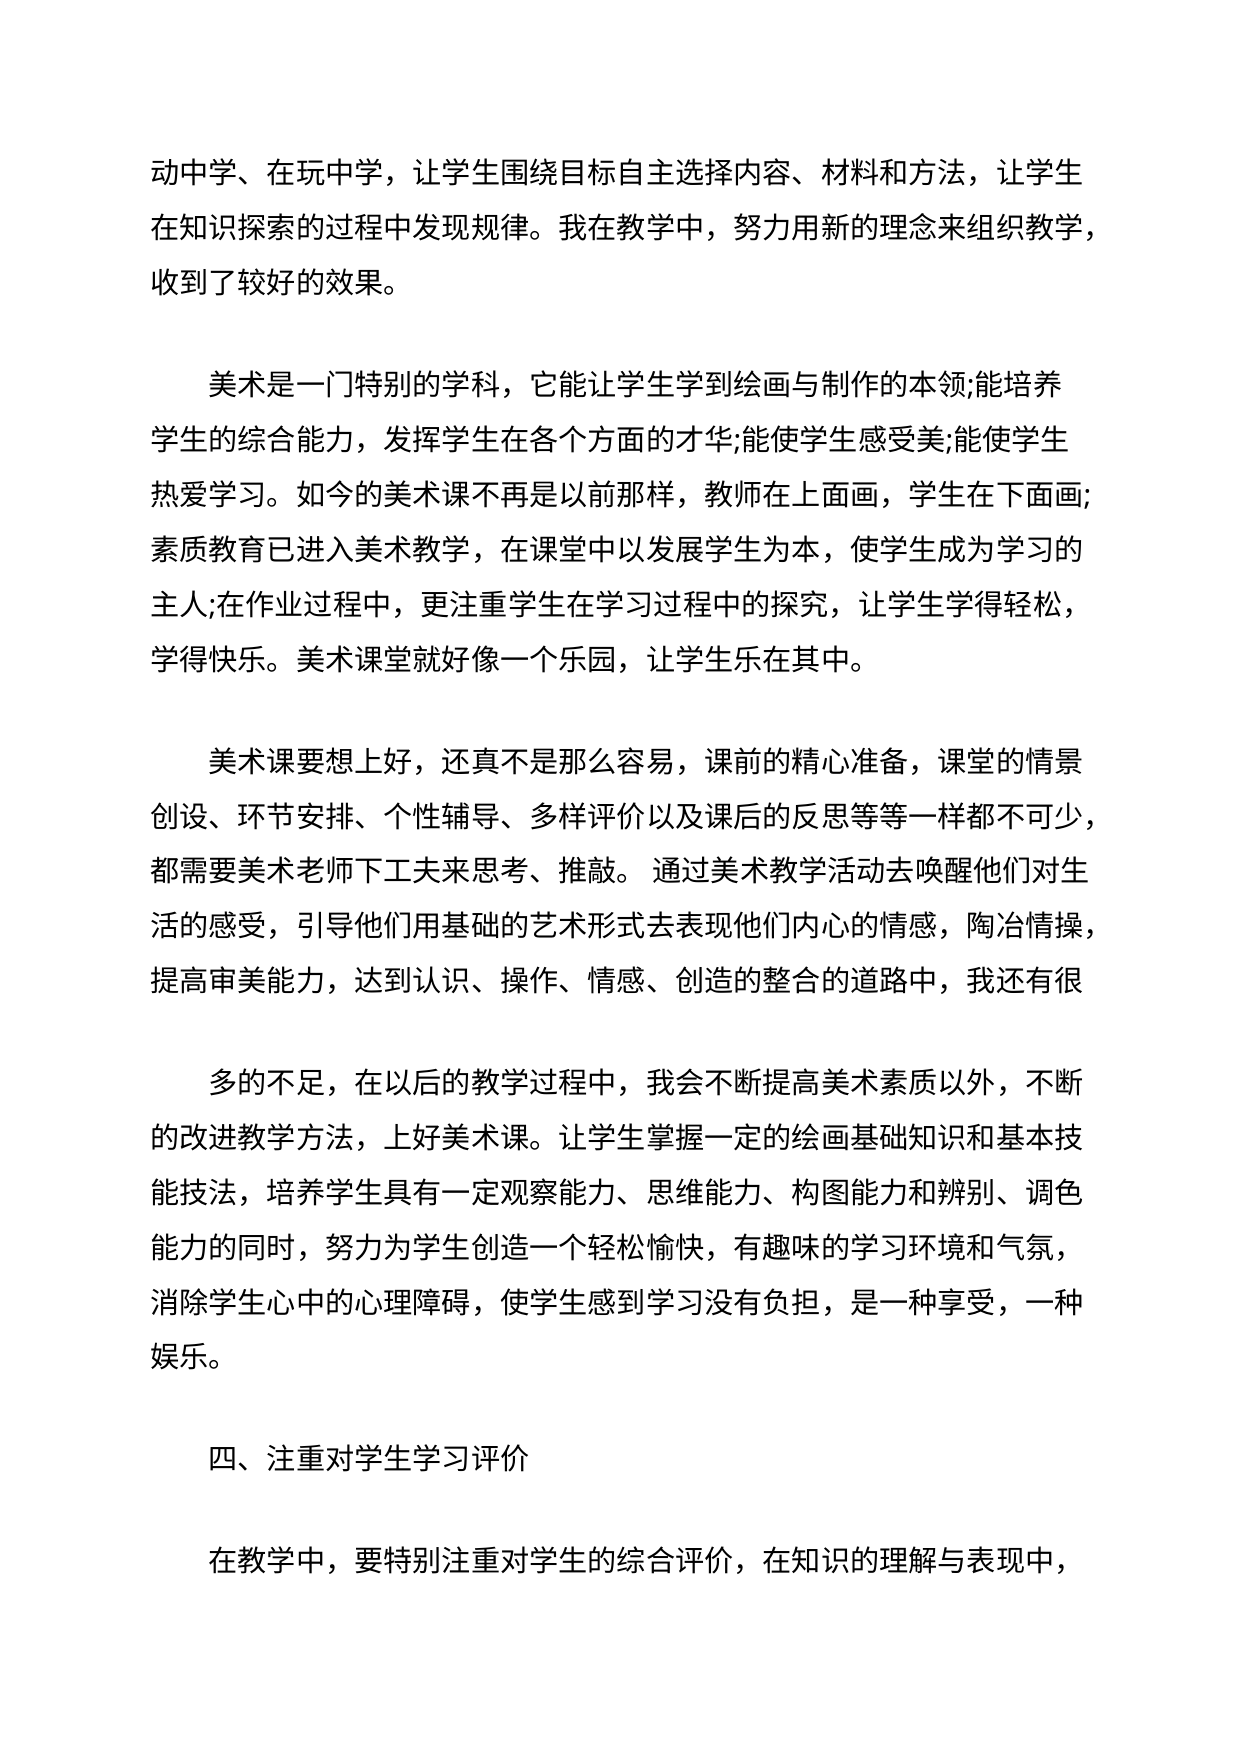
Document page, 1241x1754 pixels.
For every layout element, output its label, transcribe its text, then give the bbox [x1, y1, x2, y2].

text 美术是一门特别的学科，它能让学生学到绘画与制作的本领;能培养学生的综合能力，发挥学生在各个方面的才华;能使学生感受美;能使学生热爱学习。如今的美术课不再是以前那样，教师在上面画，学生在下面画;素质教育已进入美术教学，在课堂中以发展学生为本，使学生成为学习的主人;在作业过程中，更注重学生在学习过程中的探究，让学生学得轻松，学得快乐。美术课堂就好像一个乐园，让学生乐在其中。 [150, 362, 1090, 679]
text 美术课要想上好，还真不是那么容易，课前的精心准备，课堂的情景创设、环节安排、个性辅导、多样评价以及课后的反思等等一样都不可少，都需要美术老师下工夫来思考、推敲。 通过美术教学活动去唤醒他们对生活的感受，引导他们用基础的艺术形式去表现他们内心的情感，陶冶情操，提高审美能力，达到认识、操作、情感、创造的整合的道路中，我还有很 [150, 738, 1090, 1000]
text 多的不足，在以后的教学过程中，我会不断提高美术素质以外，不断的改进教学方法，上好美术课。让学生掌握一定的绘画基础知识和基本技能技法，培养学生具有一定观察能力、思维能力、构图能力和辨别、调色能力的同时，努力为学生创造一个轻松愉快，有趣味的学习环境和气氛，消除学生心中的心理障碍，使学生感到学习没有负担，是一种享受，一种娱乐。 [150, 1059, 1090, 1376]
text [150, 150, 1090, 302]
text 四、注重对学生学习评价 [150, 1436, 1090, 1478]
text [150, 1538, 1090, 1580]
